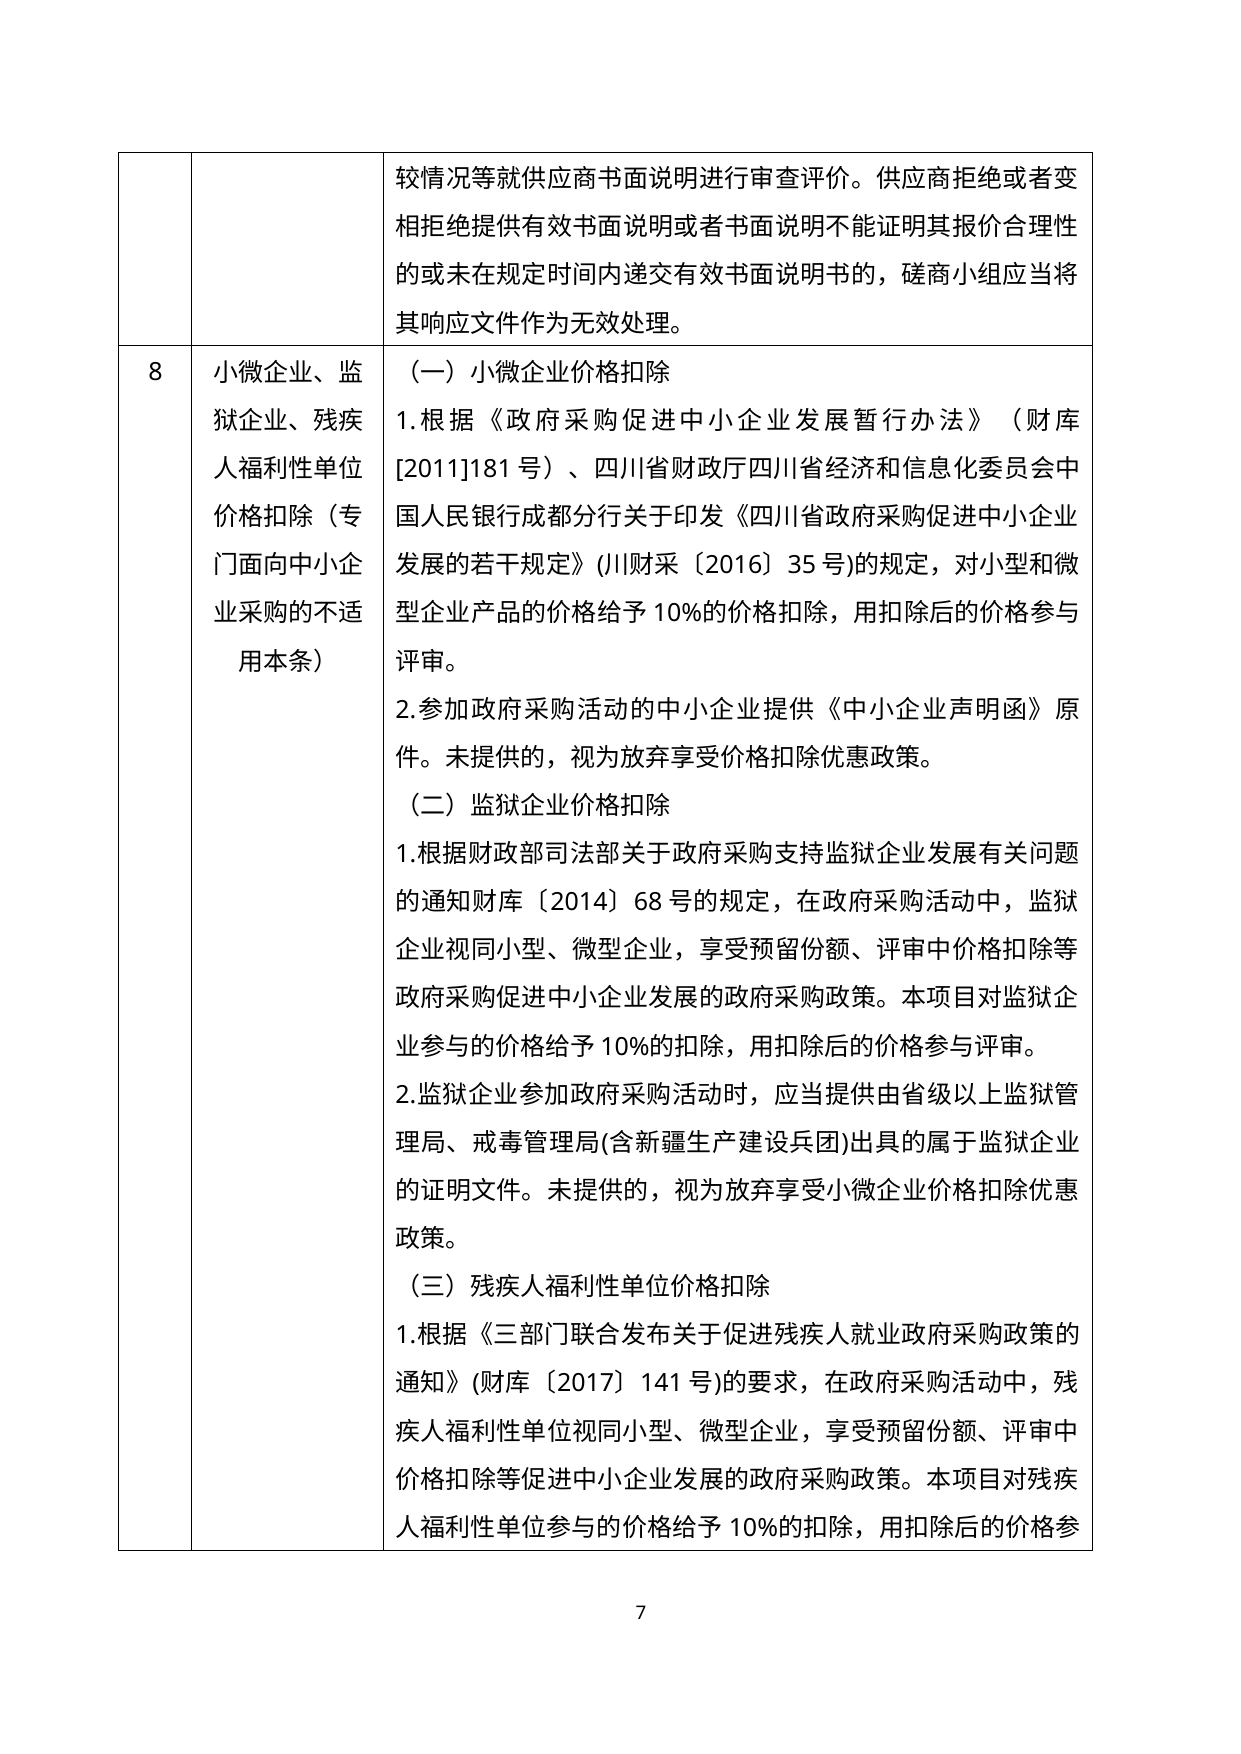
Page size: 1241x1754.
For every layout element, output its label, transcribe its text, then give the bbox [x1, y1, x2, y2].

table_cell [384, 153, 1092, 345]
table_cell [192, 153, 383, 345]
table_cell 8 [119, 346, 191, 1549]
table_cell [384, 346, 1092, 1549]
table_cell 7 [119, 153, 191, 345]
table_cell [192, 346, 383, 1549]
